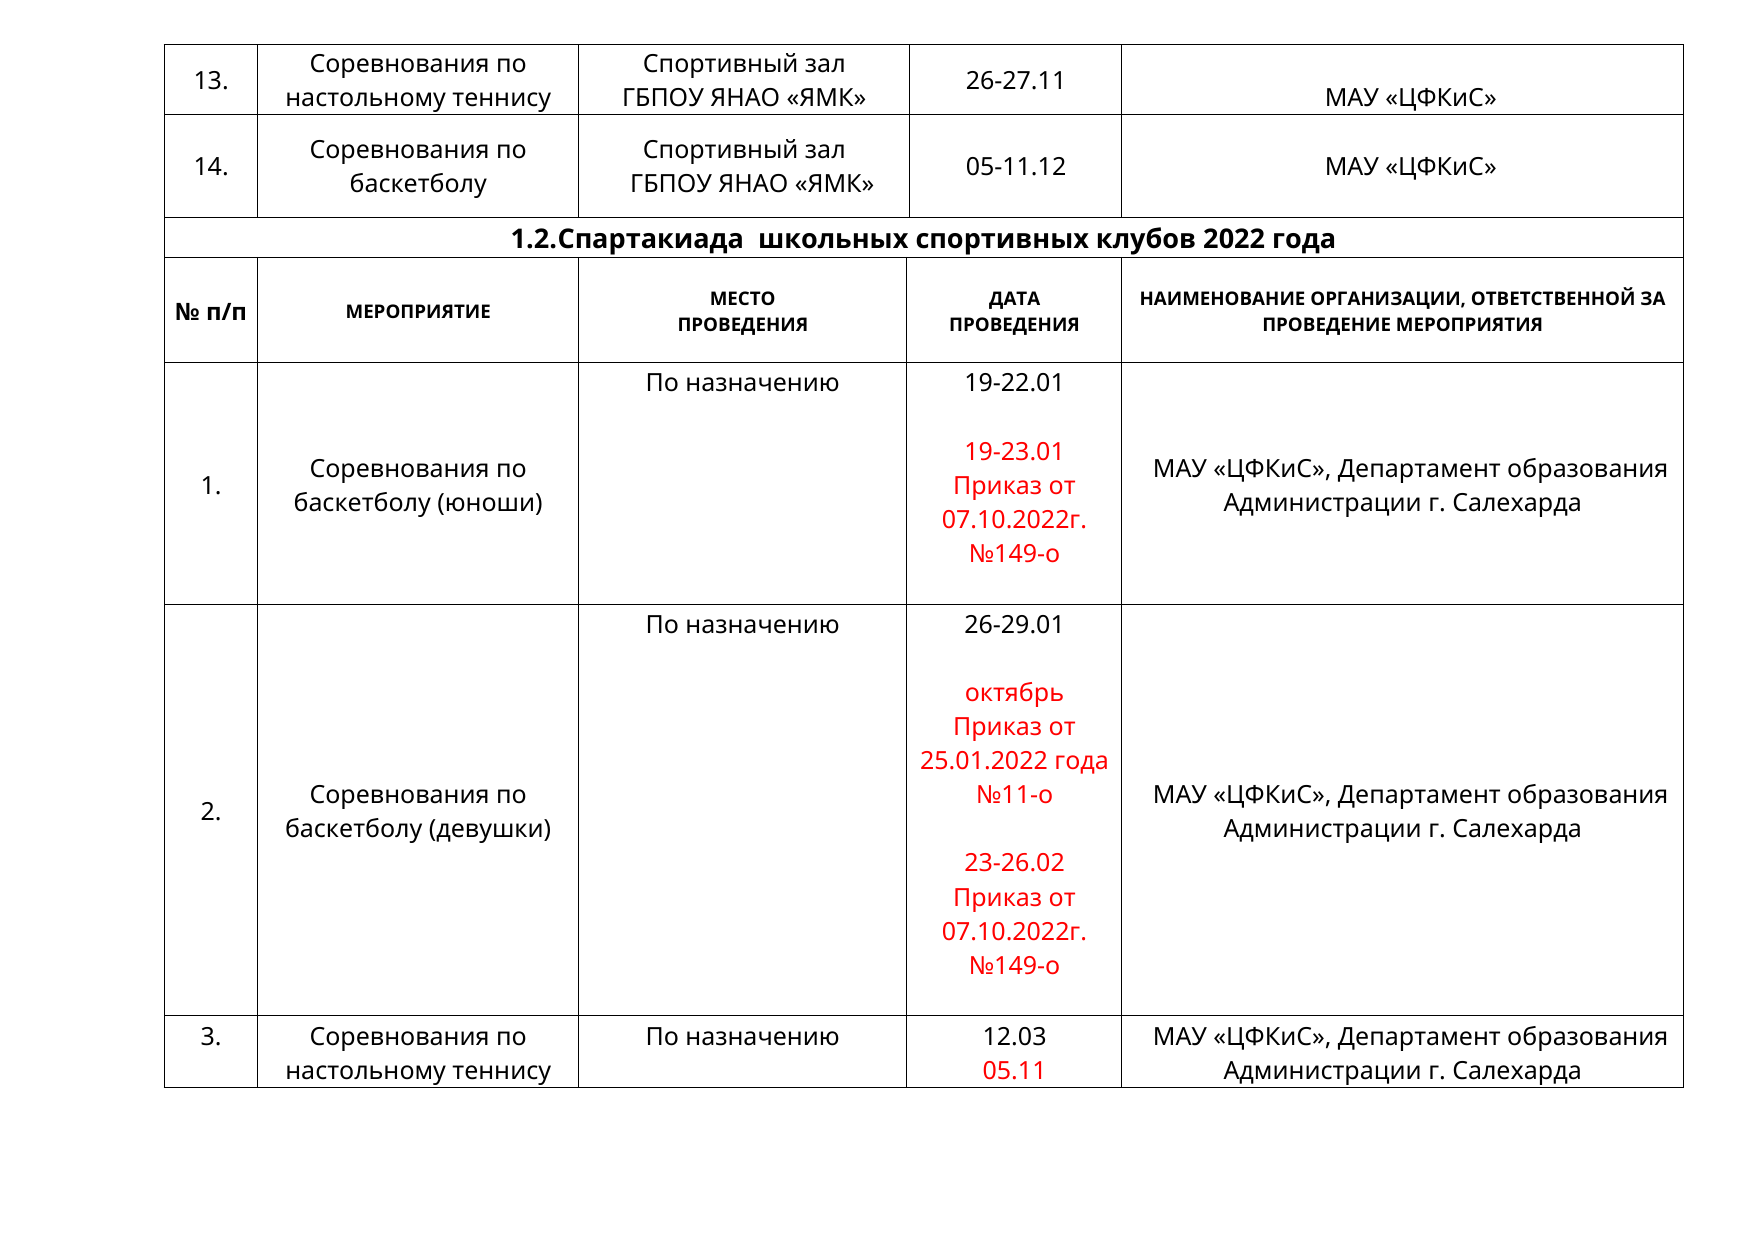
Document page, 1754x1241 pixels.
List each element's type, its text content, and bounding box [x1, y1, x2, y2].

table_cell Спортивный зал ГБПОУ ЯНАО «ЯМК» [579, 45, 909, 113]
table_cell Спартакиада школьных спортивных клубов 2022 года [165, 218, 1683, 257]
table_cell МАУ «ЦФКиС», Департамент образования Администрации г. Салехарда [1122, 363, 1683, 603]
table_cell По назначению [579, 1016, 906, 1087]
table_cell МЕСТО ПРОВЕДЕНИЯ [579, 258, 906, 362]
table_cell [907, 1016, 1121, 1087]
table_cell НАИМЕНОВАНИЕ ОРГАНИЗАЦИИ, ОТВЕТСТВЕННОЙ ЗА ПРОВЕДЕНИЕ МЕРОПРИЯТИЯ [1122, 258, 1683, 362]
table_cell 26-27.11 [910, 45, 1121, 113]
table_cell 05-11.12 [910, 115, 1121, 217]
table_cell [258, 1016, 578, 1087]
table_cell Спортивный зал ГБПОУ ЯНАО «ЯМК» [579, 115, 909, 217]
table_cell Соревнования по баскетболу (юноши) [258, 363, 578, 603]
table_cell 14. [165, 115, 257, 217]
table_cell По назначению [579, 363, 906, 603]
table_cell Соревнования по настольному теннису [258, 45, 578, 113]
table_cell № п/п [165, 258, 257, 362]
table_cell 1. [165, 363, 257, 603]
table_cell МАУ «ЦФКиС» [1122, 115, 1683, 217]
table_cell Соревнования по баскетболу (девушки) [258, 605, 578, 1015]
table_cell МАУ «ЦФКиС» [1122, 45, 1683, 113]
table_cell 19-22.01 19-23.01 Приказ от 07.10.2022г. №149-о [907, 363, 1121, 603]
table_cell МАУ «ЦФКиС», Департамент образования Администрации г. Салехарда [1122, 605, 1683, 1015]
table_cell ДАТА ПРОВЕДЕНИЯ [907, 258, 1121, 362]
table_cell Соревнования по баскетболу [258, 115, 578, 217]
table_cell По назначению [579, 605, 906, 1015]
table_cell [1122, 1016, 1683, 1087]
table_cell 2. [165, 605, 257, 1015]
table_cell МЕРОПРИЯТИЕ [258, 258, 578, 362]
table_cell 13. [165, 45, 257, 113]
table_cell 3. [165, 1016, 257, 1087]
table_cell 26-29.01 октябрь Приказ от 25.01.2022 года №11-о 23-26.02 Приказ от 07.10.2022г. №149-о [907, 605, 1121, 1015]
